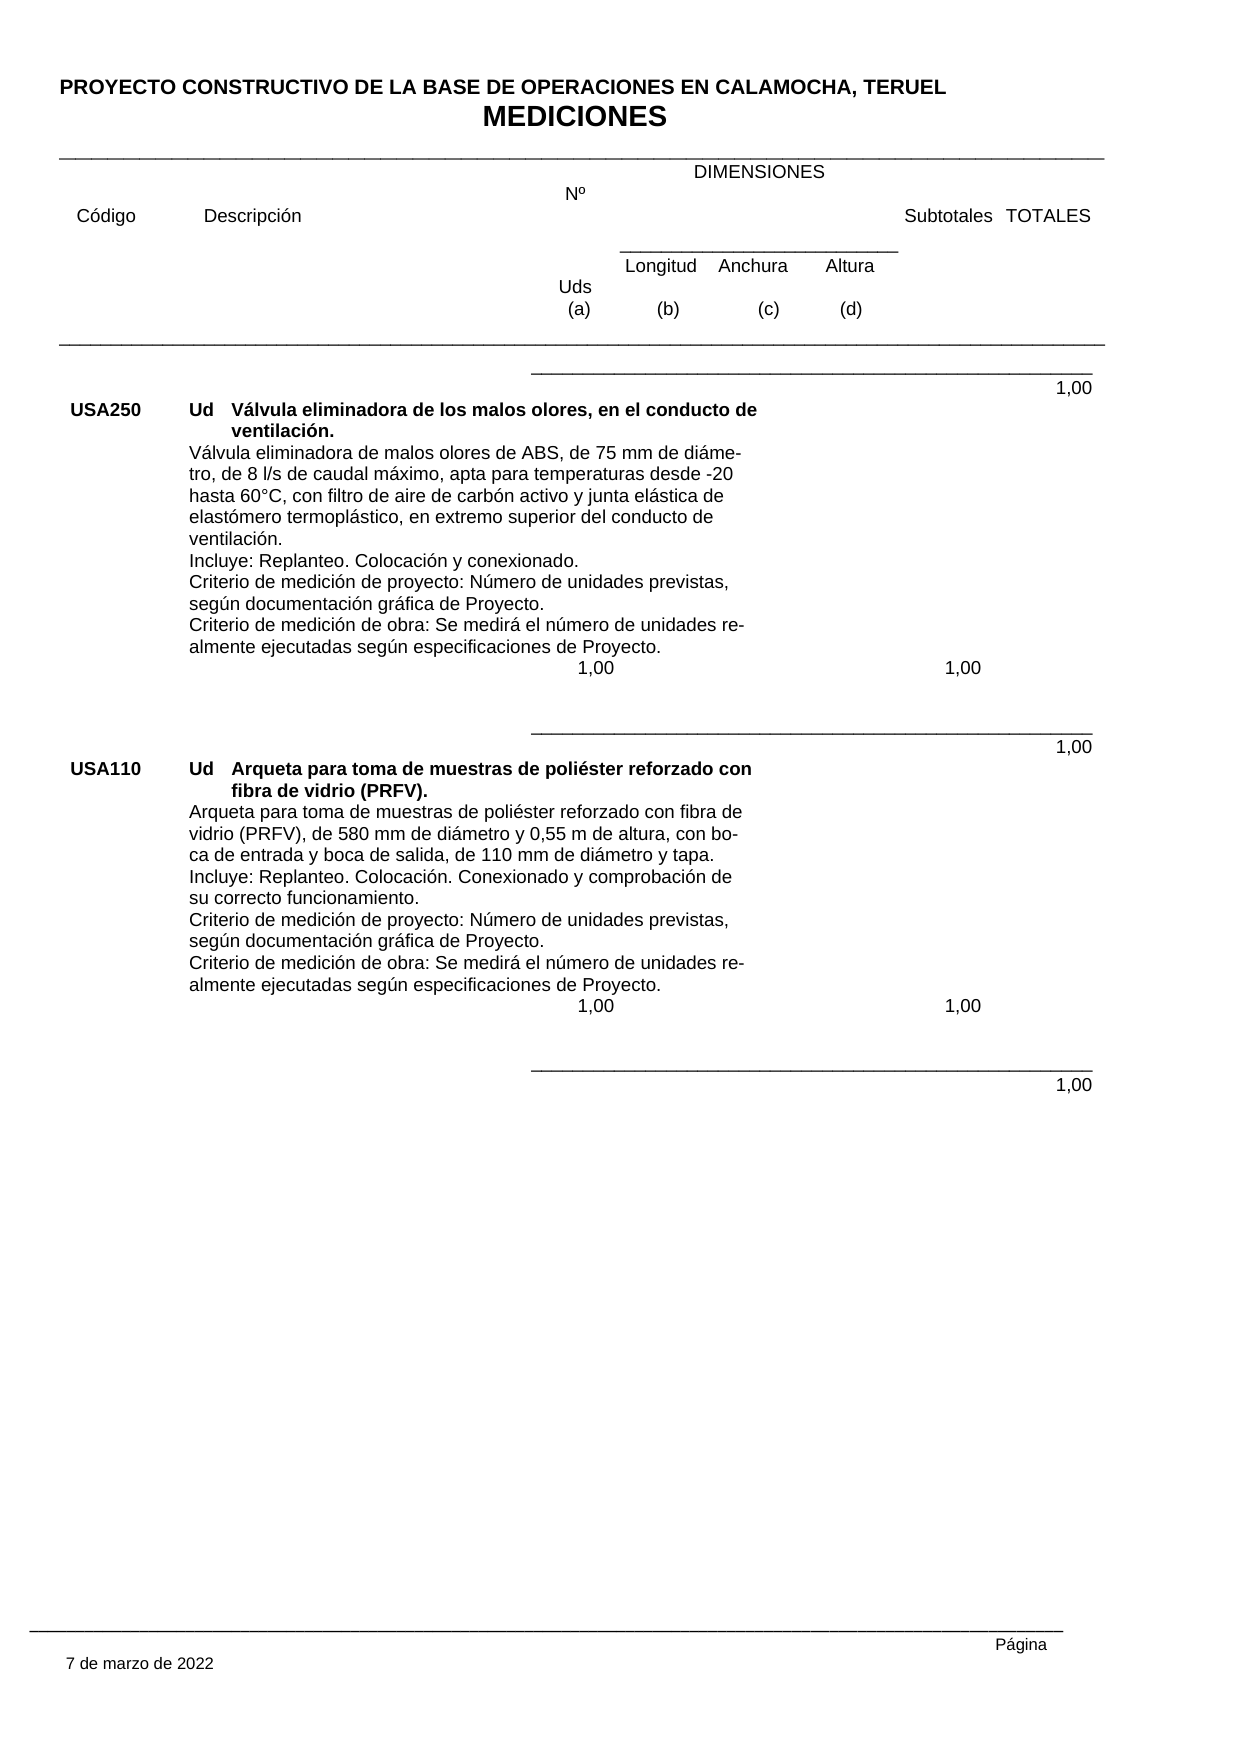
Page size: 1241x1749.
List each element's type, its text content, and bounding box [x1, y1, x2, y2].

text Válvula eliminadora de malos olores de ABS, de 75 mm de diáme- [29, 442, 1211, 463]
text USA250 Ud Válvula eliminadora de los malos olores, en el conducto de [29, 398, 1211, 420]
text 1,00 [29, 377, 1211, 398]
text ventilación. [29, 528, 1211, 549]
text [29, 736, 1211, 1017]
text elastómero termoplástico, en extremo superior del conducto de [29, 506, 1211, 528]
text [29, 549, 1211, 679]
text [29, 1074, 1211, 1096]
text ventilación. [29, 420, 1211, 442]
text tro, de 8 l/s de caudal máximo, apta para temperaturas desde -20 [29, 463, 1211, 485]
text hasta 60°C, con filtro de aire de carbón activo y junta elástica de [29, 485, 1211, 506]
